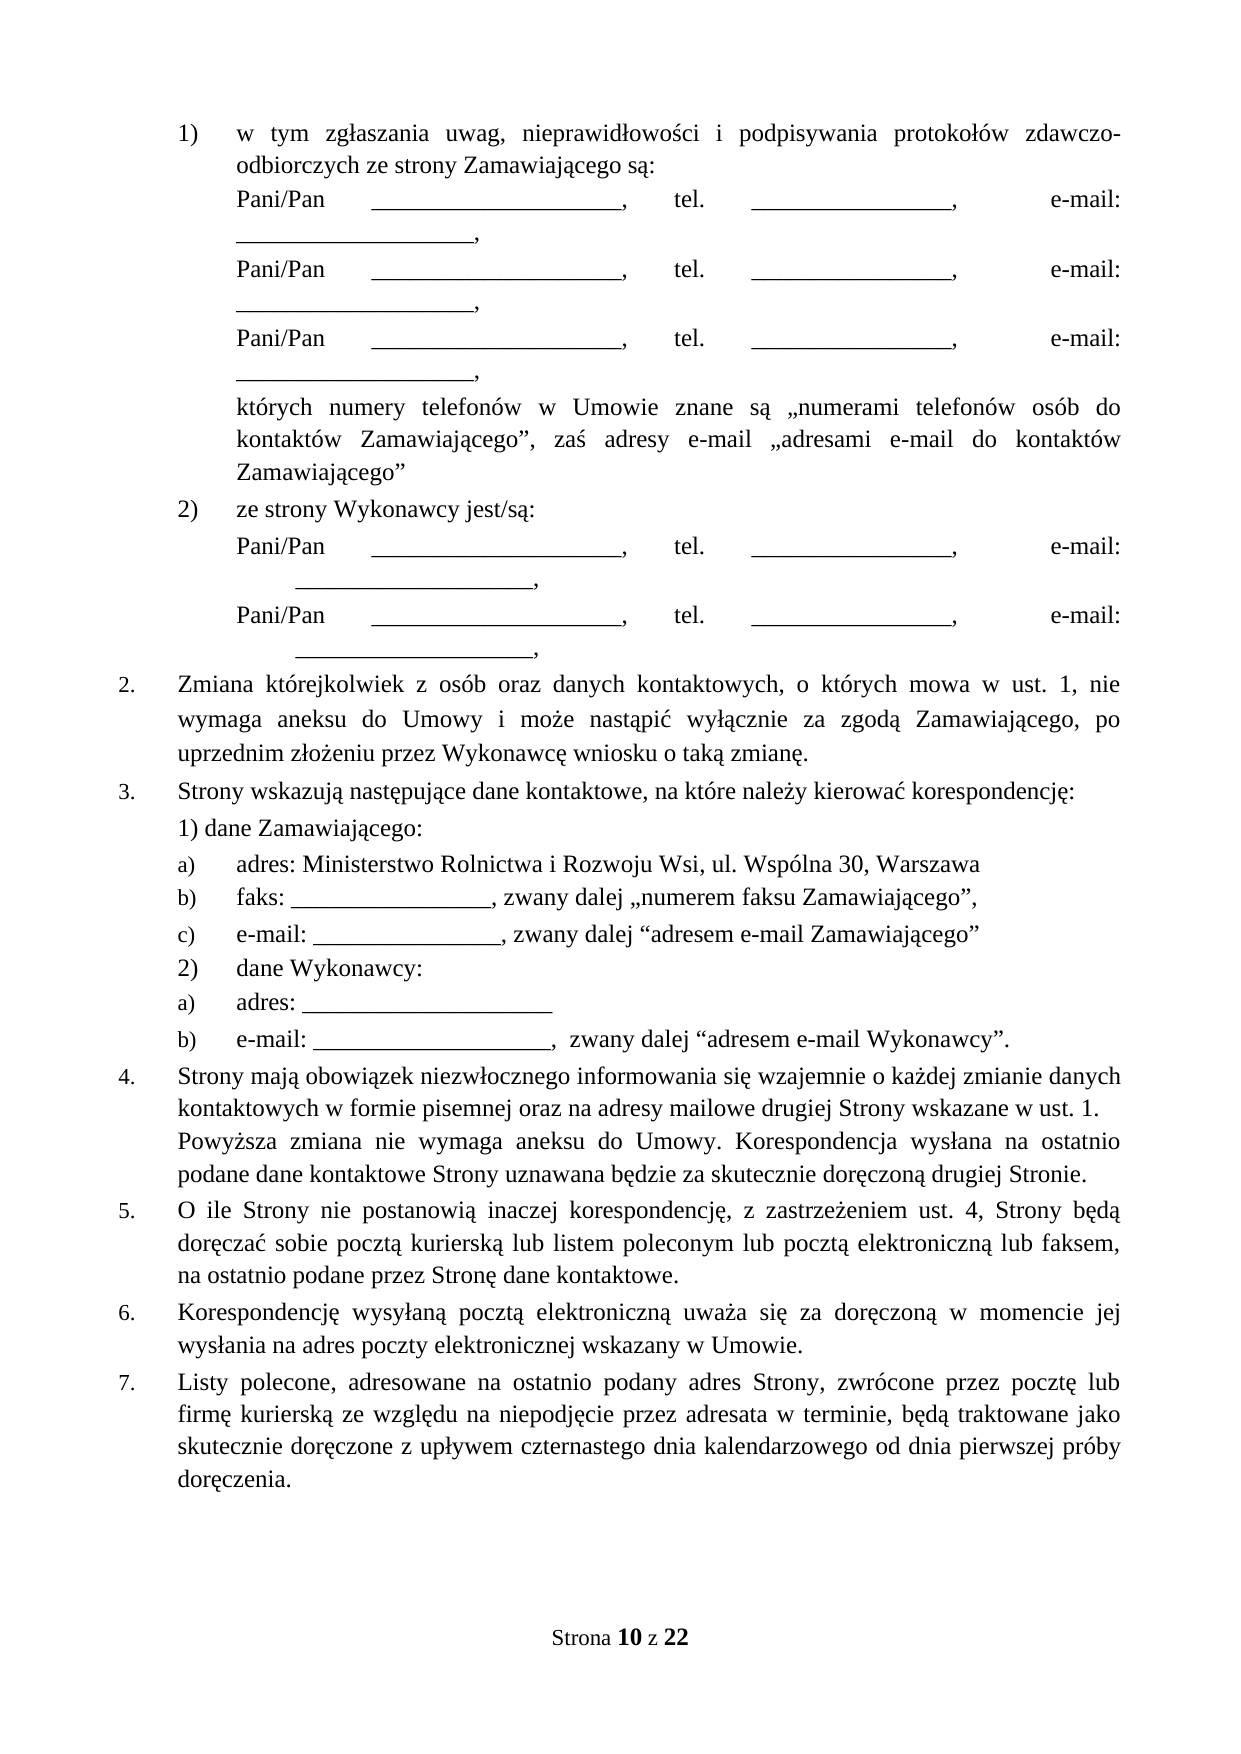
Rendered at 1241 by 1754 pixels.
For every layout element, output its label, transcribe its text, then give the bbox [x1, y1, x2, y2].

list Strony wskazują następujące dane kontaktowe, na które należy kierować korespondencję: [118, 776, 1122, 804]
list Listy polecone, adresowane na ostatnio podany adres Strony, zwrócone przez pocztę lub firmę kurierską ze względu na niepodjęcie przez adresata w terminie, będą traktowane jako skutecznie doręczone z upływem czternastego dnia kalendarzowego od dnia pierwszej próby doręczenia. [118, 1367, 1122, 1492]
list adres: Ministerstwo Rolnictwa i Rozwoju Wsi, ul. Wspólna 30, Warszawa [177, 849, 1119, 878]
text Pani/Pan ____________________, tel. ________________, e-mail: ___________________, [236, 184, 1122, 246]
list dane Wykonawcy: [177, 953, 1119, 982]
list Zmiana którejkolwiek z osób oraz danych kontaktowych, o których mowa w ust. 1, nie wymaga aneksu do Umowy i może nastąpić wyłącznie za zgodą Zamawiającego, po uprzednim złożeniu przez Wykonawcę wniosku o taką zmianę. [118, 669, 1122, 767]
text Powyższa zmiana nie wymaga aneksu do Umowy. Korespondencja wysłana na ostatnio podane dane kontaktowe Strony uznawana będzie za skutecznie doręczoną drugiej Stronie. [177, 1126, 1122, 1187]
list e-mail: _______________, zwany dalej “adresem e-mail Zamawiającego” [177, 919, 1119, 948]
text 1) dane Zamawiającego: [177, 813, 1122, 841]
list Strony mają obowiązek niezwłocznego informowania się wzajemnie o każdej zmianie danych kontaktowych w formie pisemnej oraz na adresy mailowe drugiej Strony wskazane w ust. 1. [118, 1061, 1122, 1122]
list e-mail: ___________________, zwany dalej “adresem e-mail Wykonawcy”. [177, 1024, 1122, 1053]
text Pani/Pan ____________________, tel. ________________, e-mail: ___________________, [236, 323, 1122, 384]
text Pani/Pan ____________________, tel. ________________, e-mail: ___________________, [236, 254, 1122, 315]
text 1) w tym zgłaszania uwag, nieprawidłowości i podpisywania protokołów zdawczo-odbiorczych ze strony Zamawiającego są: [177, 118, 1122, 179]
text których numery telefonów w Umowie znane są „numerami telefonów osób do kontaktów Zamawiającego”, zaś adresy e-mail „adresami e-mail do kontaktów Zamawiającego” [236, 392, 1122, 486]
text Pani/Pan ____________________, tel. ________________, e-mail: ___________________, [236, 600, 1122, 661]
text 2) ze strony Wykonawcy jest/są: [177, 494, 1122, 523]
list faks: ________________, zwany dalej „numerem faksu Zamawiającego”, [177, 882, 1119, 911]
list Korespondencję wysyłaną pocztą elektroniczną uważa się za doręczoną w momencie jej wysłania na adres poczty elektronicznej wskazany w Umowie. [118, 1297, 1122, 1358]
list O ile Strony nie postanowią inaczej korespondencję, z zastrzeżeniem ust. 4, Strony będą doręczać sobie pocztą kurierską lub listem poleconym lub pocztą elektroniczną lub faksem, na ostatnio podane przez Stronę dane kontaktowe. [118, 1196, 1122, 1289]
text Pani/Pan ____________________, tel. ________________, e-mail: ___________________, [236, 531, 1122, 592]
list adres: ____________________ [177, 987, 1122, 1016]
